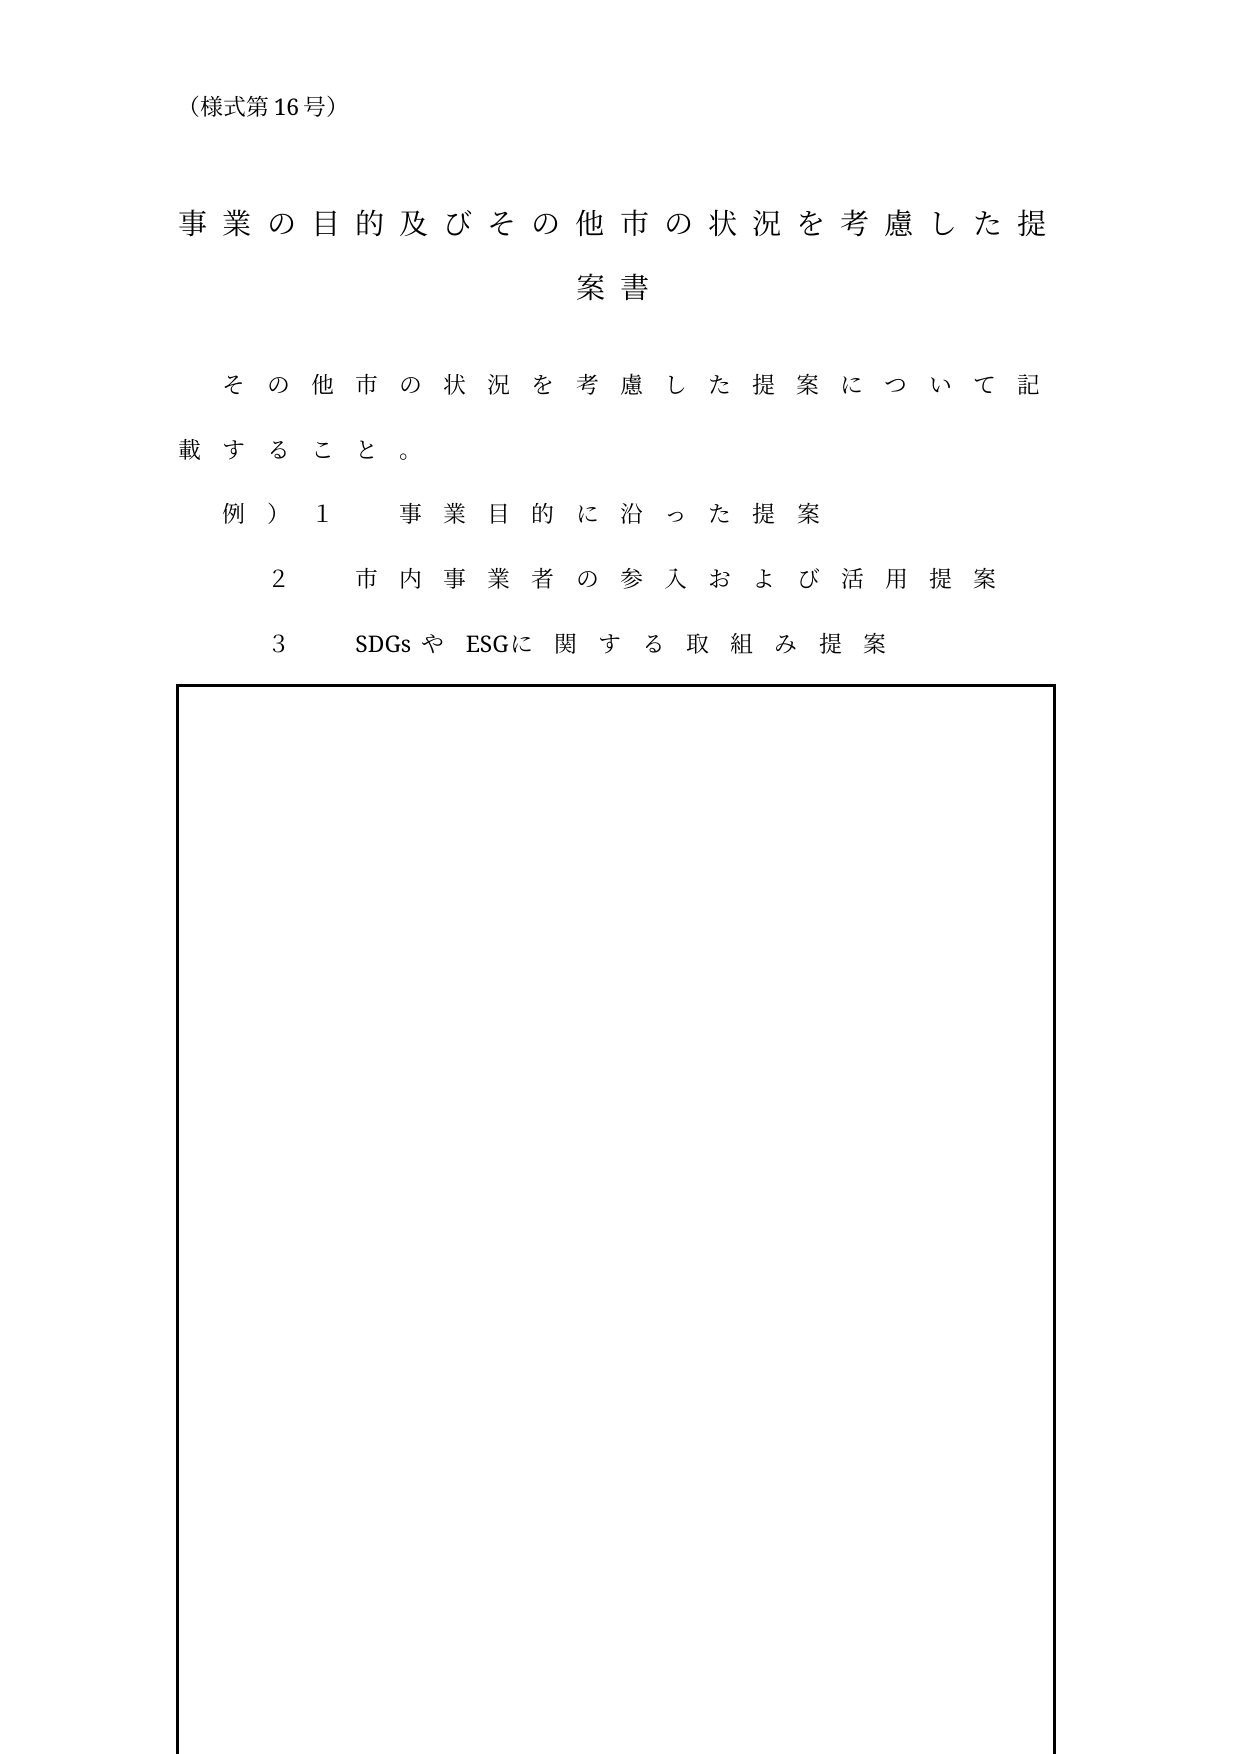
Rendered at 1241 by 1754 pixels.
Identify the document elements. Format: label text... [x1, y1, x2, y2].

text ３ SDGsやESGに関する取組み提案 [178, 610, 1062, 675]
text 事業の目的及びその他市の状況を考慮した提案書 [178, 189, 1062, 319]
text その他市の状況を考慮した提案について記載すること。 [178, 351, 1062, 481]
text 例）１ 事業目的に沿った提案 [178, 481, 1062, 545]
text ２ 市内事業者の参入および活用提案 [178, 545, 1062, 610]
